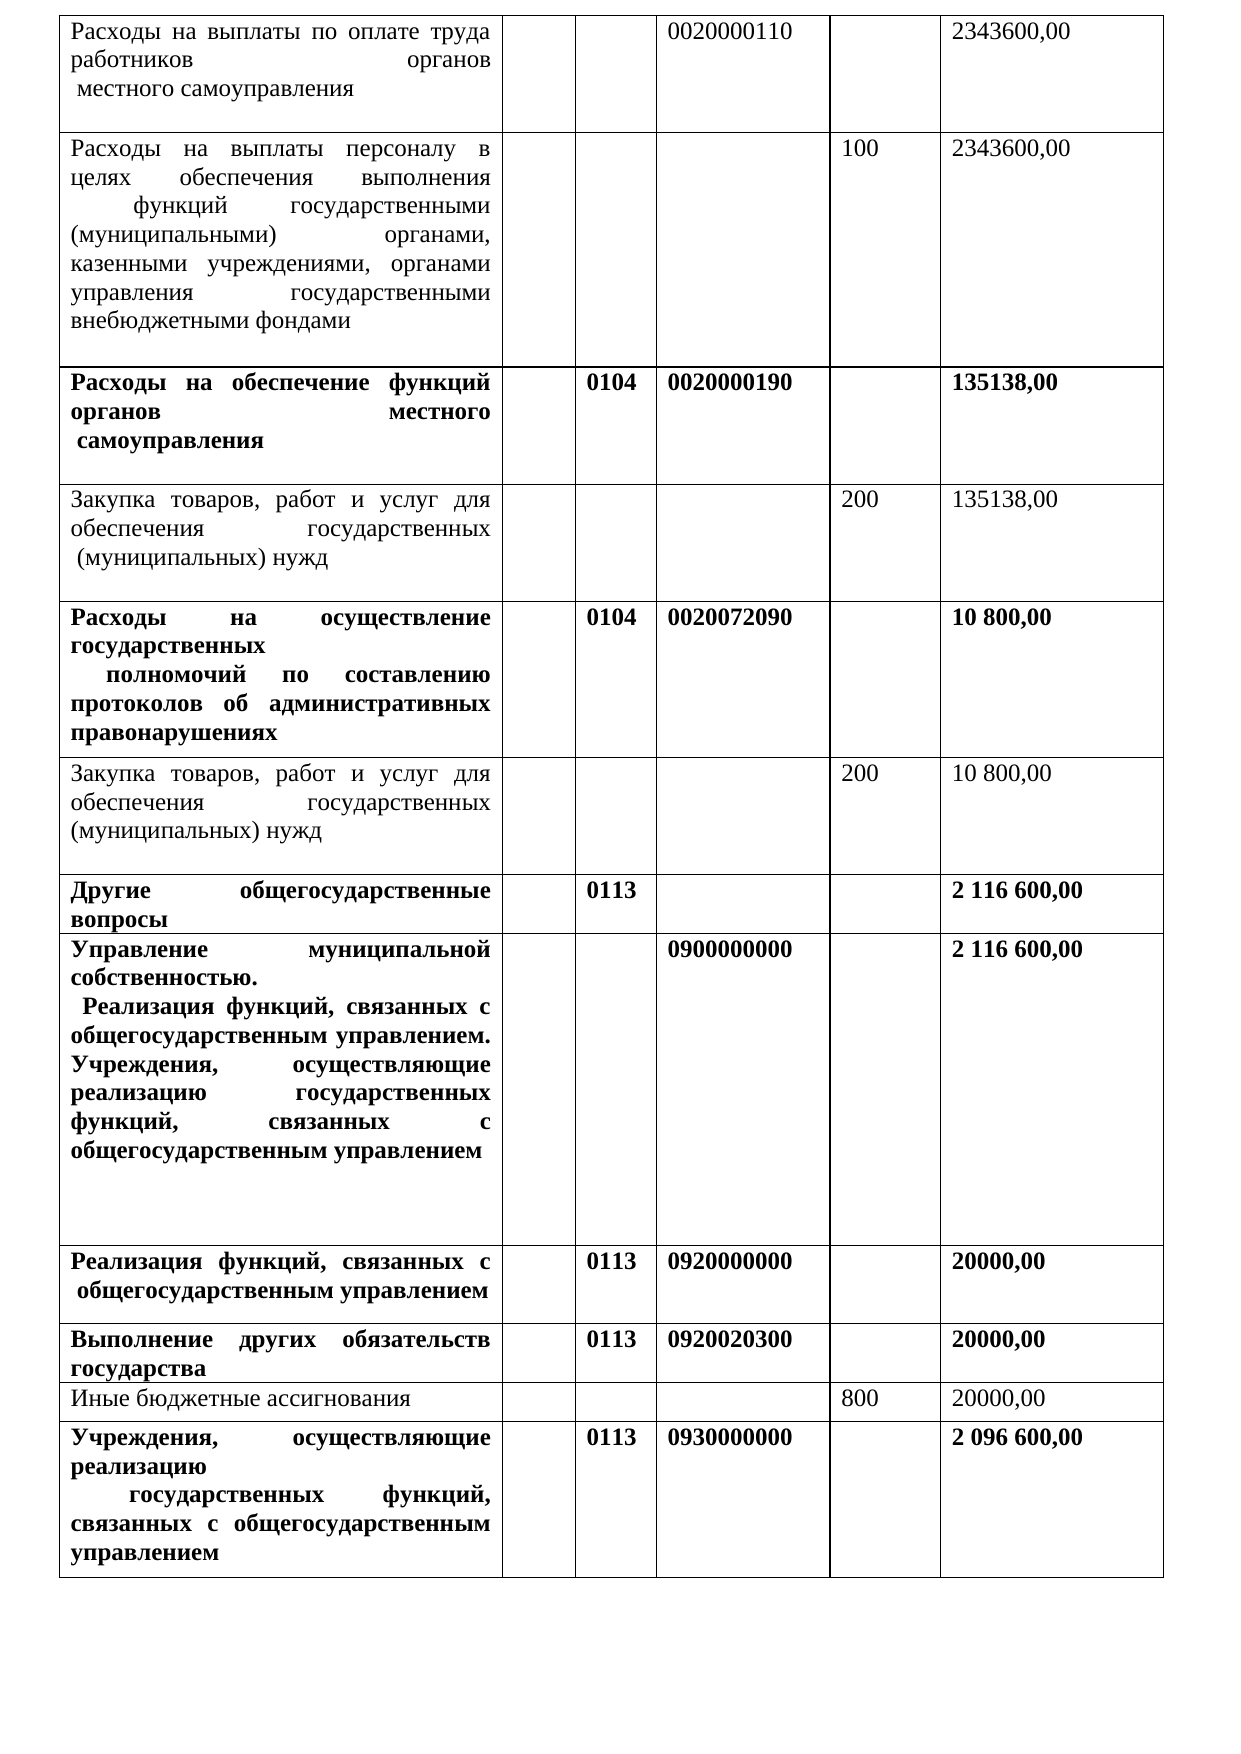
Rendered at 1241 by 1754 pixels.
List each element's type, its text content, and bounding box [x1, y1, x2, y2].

table_cell Расходы на обеспечение функций органов местного самоуправления [60, 368, 502, 483]
table_cell 135138,00 [941, 368, 1163, 483]
table_cell [576, 485, 656, 601]
table_cell 0020000110 [657, 16, 829, 132]
table_cell 0920000000 [657, 1246, 829, 1323]
table_cell 10 800,00 [941, 602, 1163, 757]
table_cell 0920020300 [657, 1324, 829, 1382]
table_cell 0113 [576, 875, 656, 933]
table_cell [831, 1422, 940, 1577]
table_cell [831, 1324, 940, 1382]
table_cell [503, 758, 575, 874]
table_cell [831, 875, 940, 933]
table_cell 10 800,00 [941, 758, 1163, 874]
table_cell [503, 1324, 575, 1382]
table_cell Иные бюджетные ассигнования [60, 1383, 502, 1421]
table_cell [503, 1383, 575, 1421]
table_cell 200 [831, 485, 940, 601]
table_cell [503, 602, 575, 757]
table_cell 0104 [576, 368, 656, 483]
table_cell Управление муниципальной собственностью. Реализация функций, связанных с общегосударственным управлением. Учреждения, осуществляющие реализацию государственных функций, связанных с общегосударственным управлением [60, 934, 502, 1245]
table_cell [576, 758, 656, 874]
table_cell [503, 1422, 575, 1577]
table_cell 2343600,00 [941, 16, 1163, 132]
table_cell Другие общегосударственные вопросы [60, 875, 502, 933]
table_cell 0113 [576, 1246, 656, 1323]
table_cell Расходы на осуществление государственных полномочий по составлению протоколов об административных правонарушениях [60, 602, 502, 757]
table_cell [503, 133, 575, 366]
table_cell [503, 934, 575, 1245]
table_cell 200 [831, 758, 940, 874]
table_cell 0930000000 [657, 1422, 829, 1577]
table_cell [576, 16, 656, 132]
table_cell [831, 602, 940, 757]
table_cell 0104 [576, 602, 656, 757]
table_cell [576, 934, 656, 1245]
table_cell [576, 133, 656, 366]
table_cell 20000,00 [941, 1383, 1163, 1421]
table_cell 0113 [576, 1324, 656, 1382]
table_cell 0900000000 [657, 934, 829, 1245]
table_cell [503, 875, 575, 933]
table_cell 2 116 600,00 [941, 875, 1163, 933]
table_cell Закупка товаров, работ и услуг для обеспечения государственных (муниципальных) нужд [60, 485, 502, 601]
table_cell 0113 [576, 1422, 656, 1577]
table_cell 100 [831, 133, 940, 366]
table_cell Расходы на выплаты по оплате труда работников органов местного самоуправления [60, 16, 502, 132]
table_cell 2 116 600,00 [941, 934, 1163, 1245]
table_cell [831, 368, 940, 483]
table_cell 2343600,00 [941, 133, 1163, 366]
table_cell [503, 16, 575, 132]
table_cell [657, 758, 829, 874]
table_cell [657, 1383, 829, 1421]
table_cell [657, 133, 829, 366]
table_cell Выполнение других обязательств государства [60, 1324, 502, 1382]
table_cell [503, 368, 575, 483]
table_cell [576, 1383, 656, 1421]
table_cell [657, 485, 829, 601]
table_cell Реализация функций, связанных с общегосударственным управлением [60, 1246, 502, 1323]
table_cell Учреждения, осуществляющие реализацию государственных функций, связанных с общегосударственным управлением [60, 1422, 502, 1577]
table_cell [831, 934, 940, 1245]
table_cell [503, 485, 575, 601]
table_cell 800 [831, 1383, 940, 1421]
table_cell 20000,00 [941, 1324, 1163, 1382]
table_cell Закупка товаров, работ и услуг для обеспечения государственных (муниципальных) нужд [60, 758, 502, 874]
table_cell 2 096 600,00 [941, 1422, 1163, 1577]
table_cell 0020000190 [657, 368, 829, 483]
table_cell [831, 1246, 940, 1323]
table_cell [657, 875, 829, 933]
table_cell 20000,00 [941, 1246, 1163, 1323]
table_cell [831, 16, 940, 132]
table_cell 135138,00 [941, 485, 1163, 601]
table_cell [503, 1246, 575, 1323]
table_cell 0020072090 [657, 602, 829, 757]
table_cell Расходы на выплаты персоналу в целях обеспечения выполнения функций государственными (муниципальными) органами, казенными учреждениями, органами управления государственными внебюджетными фондами [60, 133, 502, 366]
